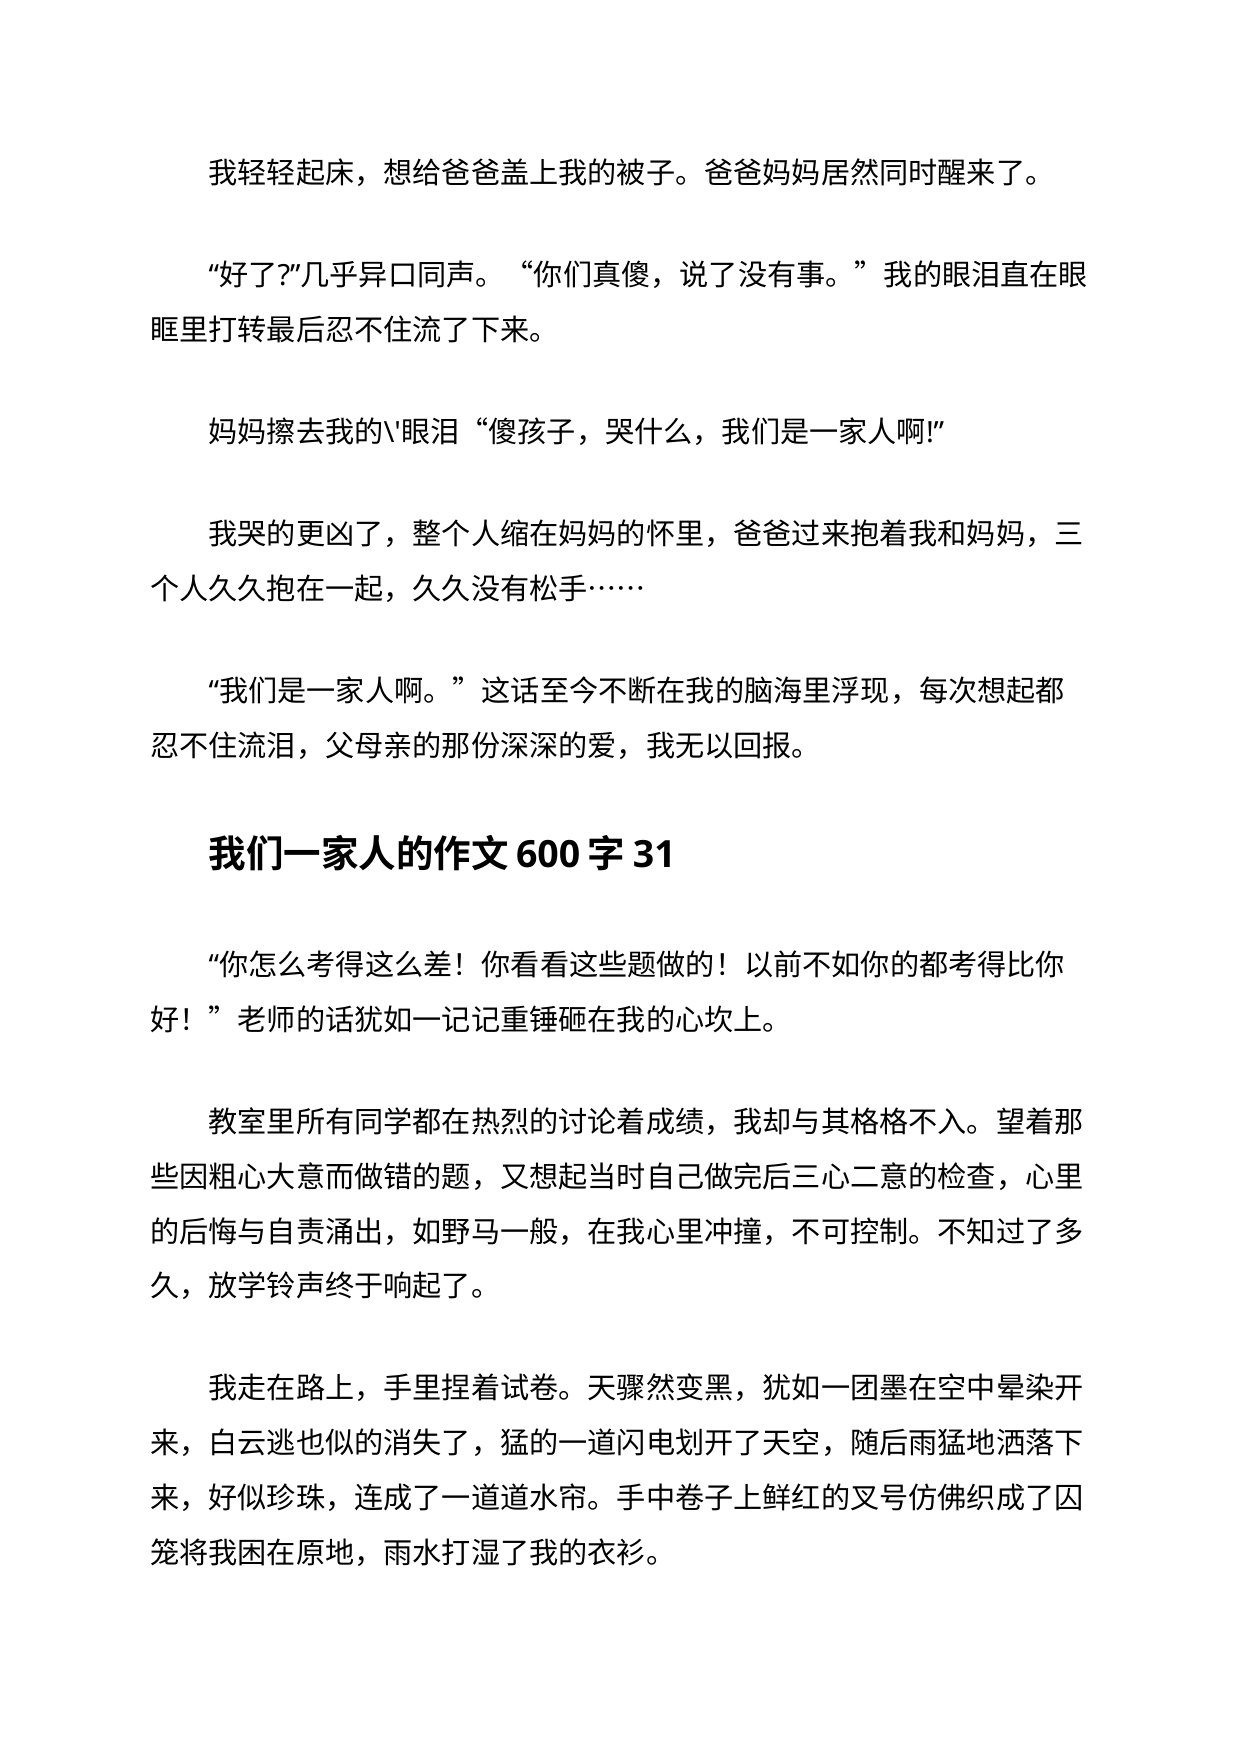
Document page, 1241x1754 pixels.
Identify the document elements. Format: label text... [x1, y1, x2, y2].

text “你怎么考得这么差！你看看这些题做的！以前不如你的都考得比你好！”老师的话犹如一记记重锤砸在我的心坎上。 [150, 942, 1090, 1039]
text 我轻轻起床，想给爸爸盖上我的被子。爸爸妈妈居然同时醒来了。 [150, 150, 1090, 192]
text 我们一家人的作文600字31 [150, 824, 1090, 878]
text 我哭的更凶了，整个人缩在妈妈的怀里，爸爸过来抱着我和妈妈，三个人久久抱在一起，久久没有松手…… [150, 511, 1090, 608]
text 妈妈擦去我的\'眼泪“傻孩子，哭什么，我们是一家人啊!” [150, 408, 1090, 451]
text 我走在路上，手里捏着试卷。天骤然变黑，犹如一团墨在空中晕染开来，白云逃也似的消失了，猛的一道闪电划开了天空，随后雨猛地洒落下来，好似珍珠，连成了一道道水帘。手中卷子上鲜红的叉号仿佛织成了囚笼将我困在原地，雨水打湿了我的衣衫。 [150, 1365, 1090, 1572]
text 教室里所有同学都在热烈的讨论着成绩，我却与其格格不入。望着那些因粗心大意而做错的题，又想起当时自己做完后三心二意的检查，心里的后悔与自责涌出，如野马一般，在我心里冲撞，不可控制。不知过了多久，放学铃声终于响起了。 [150, 1098, 1090, 1305]
text “我们是一家人啊。”这话至今不断在我的脑海里浮现，每次想起都忍不住流泪，父母亲的那份深深的爱，我无以回报。 [150, 667, 1090, 764]
text “好了?”几乎异口同声。“你们真傻，说了没有事。”我的眼泪直在眼眶里打转最后忍不住流了下来。 [150, 252, 1090, 349]
